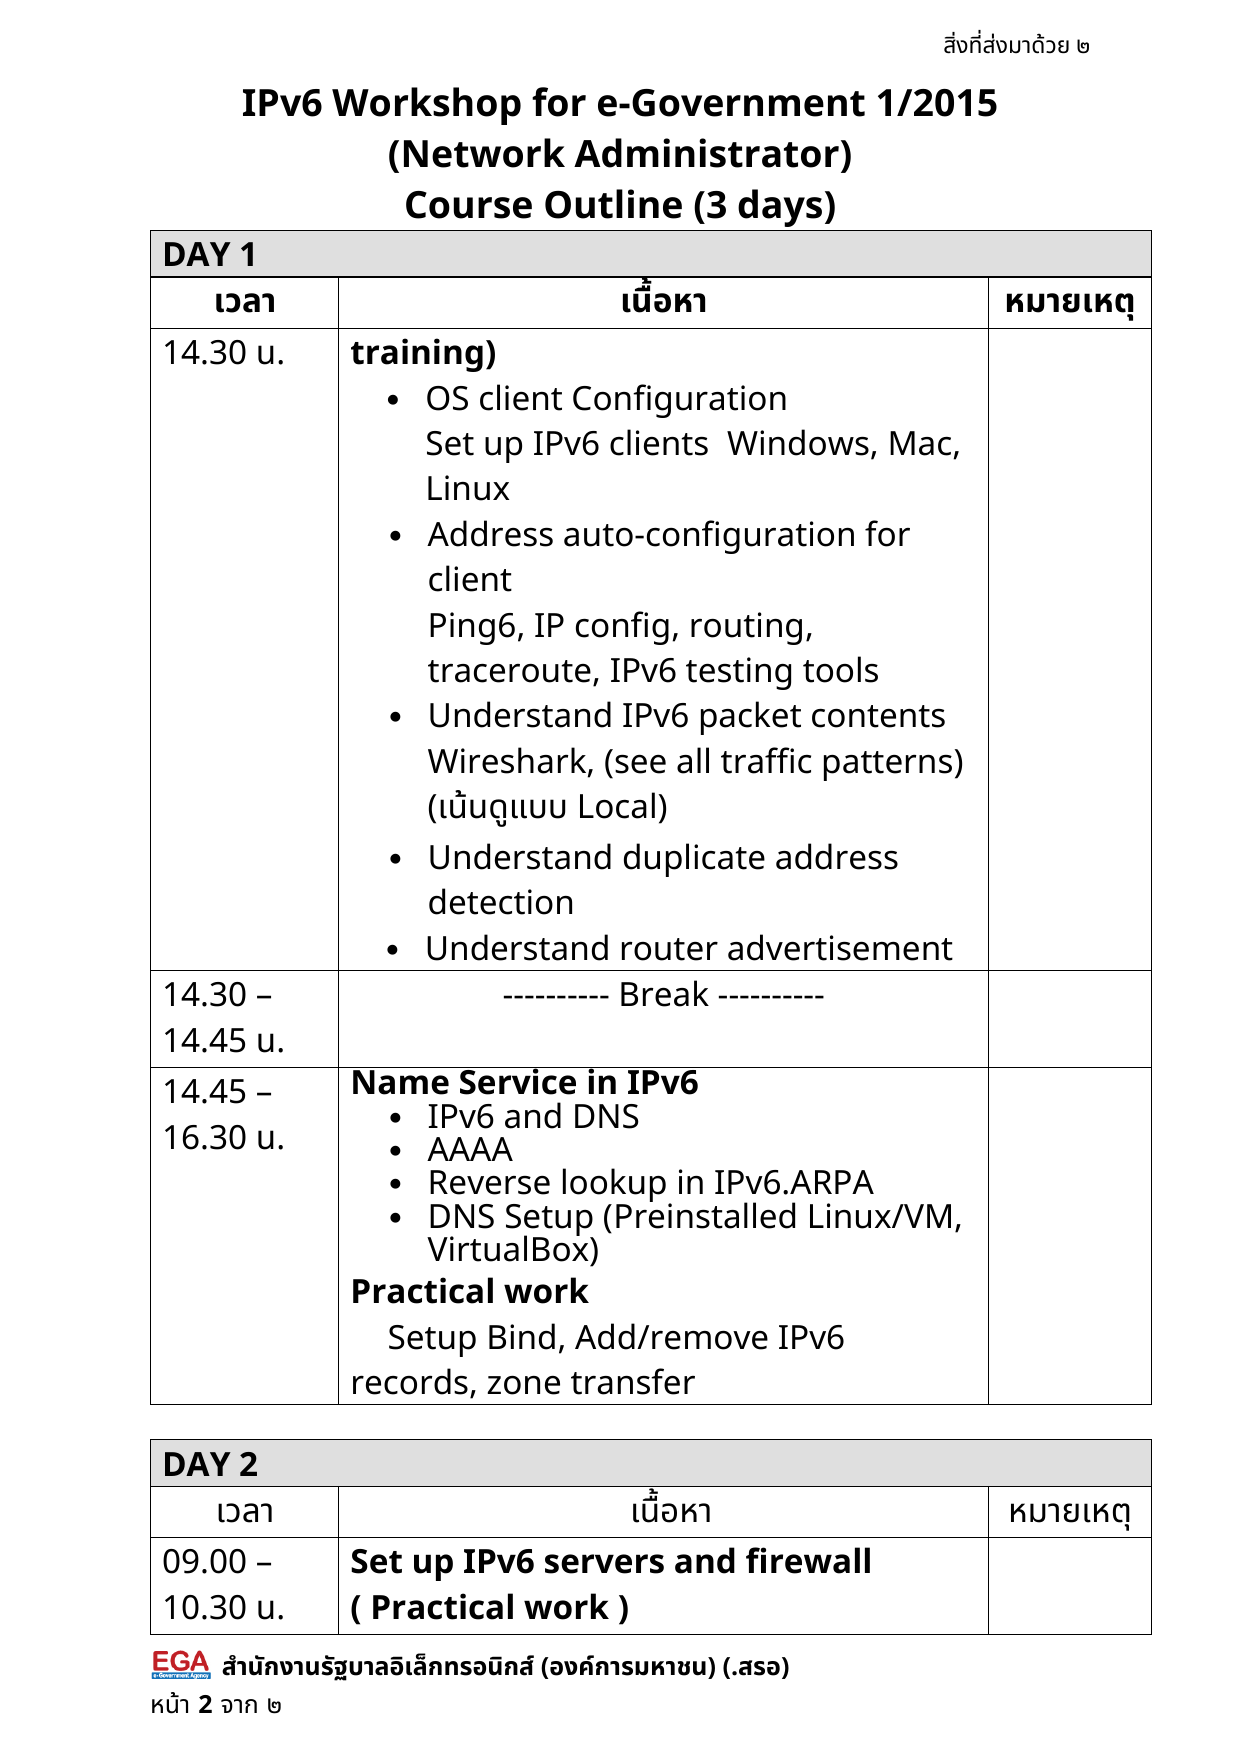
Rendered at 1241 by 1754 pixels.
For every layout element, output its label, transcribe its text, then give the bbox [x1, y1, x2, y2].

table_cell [339, 329, 988, 970]
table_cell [339, 1538, 988, 1634]
table_cell [989, 1538, 1151, 1634]
table_cell เวลา [151, 278, 338, 328]
table_cell เนื้อหา [339, 278, 988, 328]
table_cell [989, 329, 1151, 970]
table_cell เวลา [151, 1487, 338, 1537]
table_cell Name Service in IPv6 IPv6 and DNS AAAA Reverse lookup in IPv6.ARPA DNS Setup (Preinstalled Linux/VM, VirtualBox) Practical work Setup Bind, Add/remove IPv6 records, zone transfer [339, 1068, 988, 1404]
table_cell 09.00 – 10.30 น. [151, 1538, 338, 1634]
table_cell หมายเหตุ [989, 1487, 1151, 1537]
table_cell หมายเหตุ [989, 278, 1151, 328]
table_cell [989, 1068, 1151, 1404]
table_cell [989, 971, 1151, 1067]
picture [151, 1650, 211, 1679]
table_cell 13.00 – 14.30 น. [151, 329, 338, 970]
table_cell 14.30 – 14.45 น. [151, 971, 338, 1067]
table_cell ---------- Break ---------- [339, 971, 988, 1067]
table_cell 14.45 – 16.30 น. [151, 1068, 338, 1404]
table_cell เนื้อหา [339, 1487, 988, 1537]
table_header DAY 1 [151, 231, 1151, 276]
table_header DAY 2 [151, 1440, 1151, 1486]
